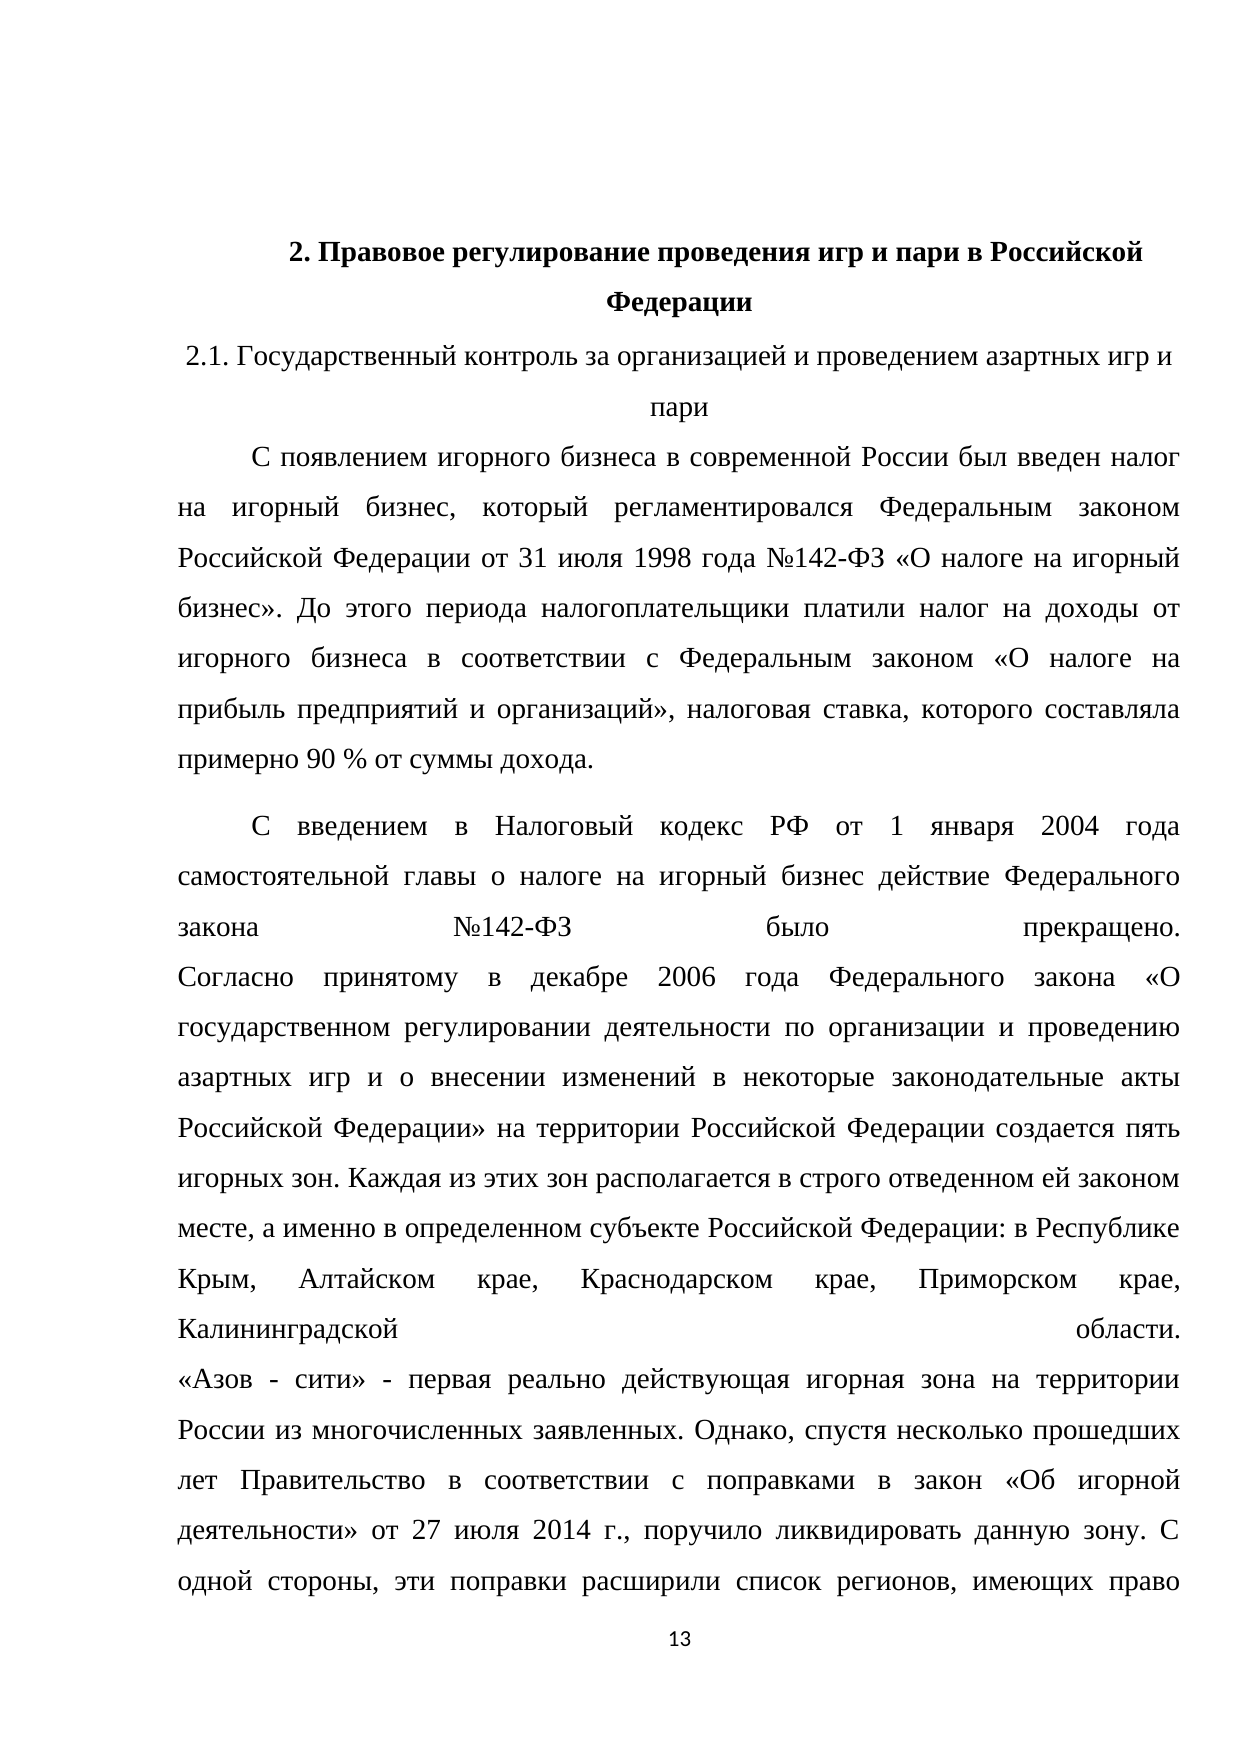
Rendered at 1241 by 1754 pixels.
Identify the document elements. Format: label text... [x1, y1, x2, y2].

text С появлением игорного бизнеса в современной России был введен налог на игорный бизнес, который регламентировался Федеральным законом Российской Федерации от 31 июля 1998 года №142-ФЗ «О налоге на игорный бизнес». До этого периода налогоплательщики платили налог на доходы от игорного бизнеса в соответствии с Федеральным законом «О налоге на прибыль предприятий и организаций», налоговая ставка, которого составляла примерно 90 % от суммы дохода. [177, 439, 1181, 774]
subtitle 2. Правовое регулирование проведения игр и пари в Российской Федерации [177, 234, 1181, 318]
subtitle 2.1. Государственный контроль за организацией и проведением азартных игр и пари [177, 338, 1181, 422]
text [177, 808, 1181, 1596]
